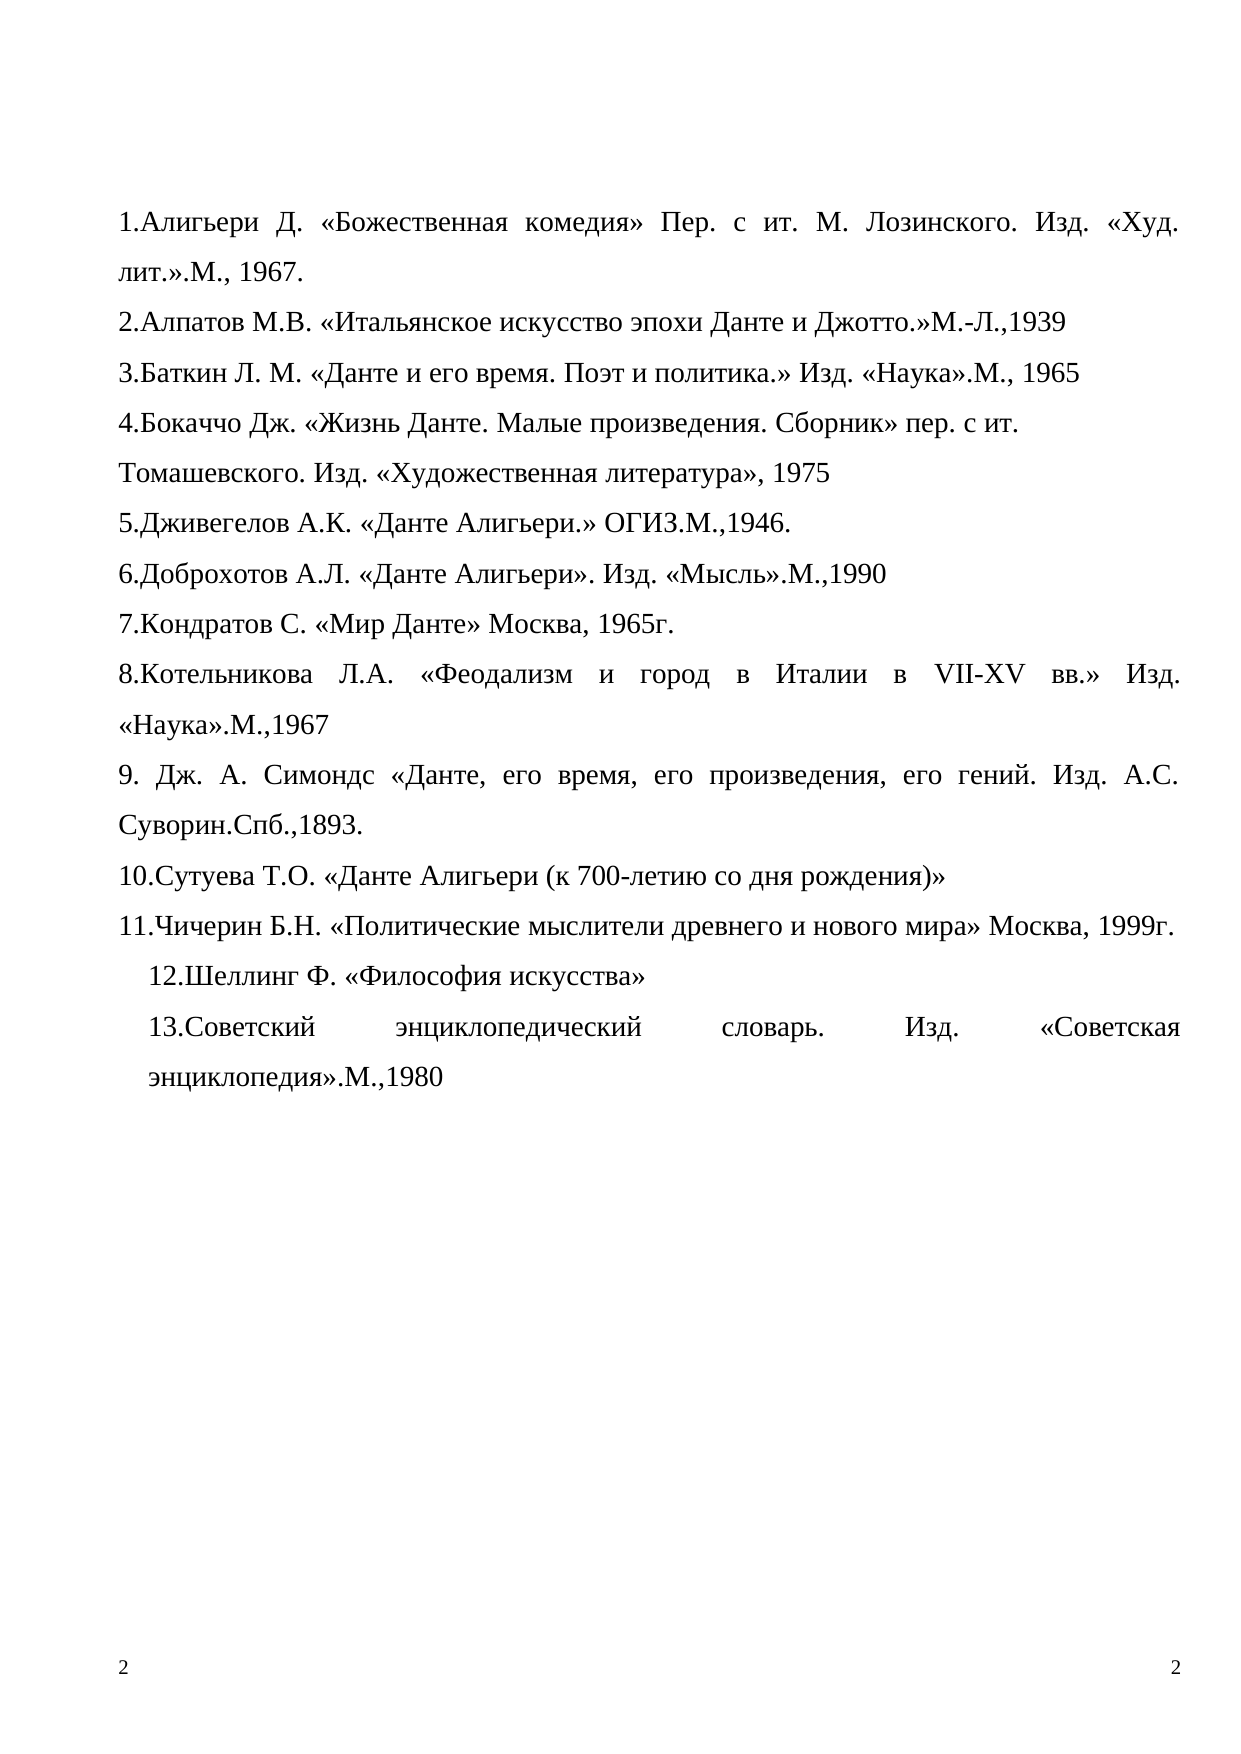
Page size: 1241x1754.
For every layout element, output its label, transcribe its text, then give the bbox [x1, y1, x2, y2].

list Томашевского. Изд. «Художественная литература», 1975 [118, 456, 1181, 489]
list 2.Алпатов М.В. «Итальянское искусство эпохи Данте и Джотто.»М.-Л.,1939 [118, 304, 1181, 338]
list 11.Чичерин Б.Н. «Политические мыслители древнего и нового мира» Москва, 1999г. [118, 908, 1181, 942]
list 5.Дживегелов А.К. «Данте Алигьери.» ОГИЗ.М.,1946. [118, 506, 1181, 539]
text 13.Советский энциклопедический словарь. Изд. «Советская энциклопедия».М.,1980 [148, 1009, 1181, 1093]
list 9. Дж. А. Симондс «Данте, его время, его произведения, его гений. Изд. А.С. Суворин.Спб.,1893. [118, 757, 1181, 841]
list 8.Котельникова Л.А. «Феодализм и город в Италии в VII-XV вв.» Изд. «Наука».М.,1967 [118, 657, 1181, 741]
list 6.Доброхотов А.Л. «Данте Алигьери». Изд. «Мысль».М.,1990 [118, 556, 1181, 590]
list 10.Сутуева Т.О. «Данте Алигьери (к 700-летию со дня рождения)» [118, 858, 1181, 892]
list 7.Кондратов С. «Мир Данте» Москва, 1965г. [118, 606, 1181, 640]
list 1.Алигьери Д. «Божественная комедия» Пер. с ит. М. Лозинского. Изд. «Худ. лит.».М., 1967. [118, 204, 1181, 288]
list 4.Бокаччо Дж. «Жизнь Данте. Малые произведения. Сборник» пер. с ит. [118, 405, 1181, 439]
list 3.Баткин Л. М. «Данте и его время. Поэт и политика.» Изд. «Наука».М., 1965 [118, 355, 1181, 388]
text 12.Шеллинг Ф. «Философия искусства» [118, 959, 1181, 992]
